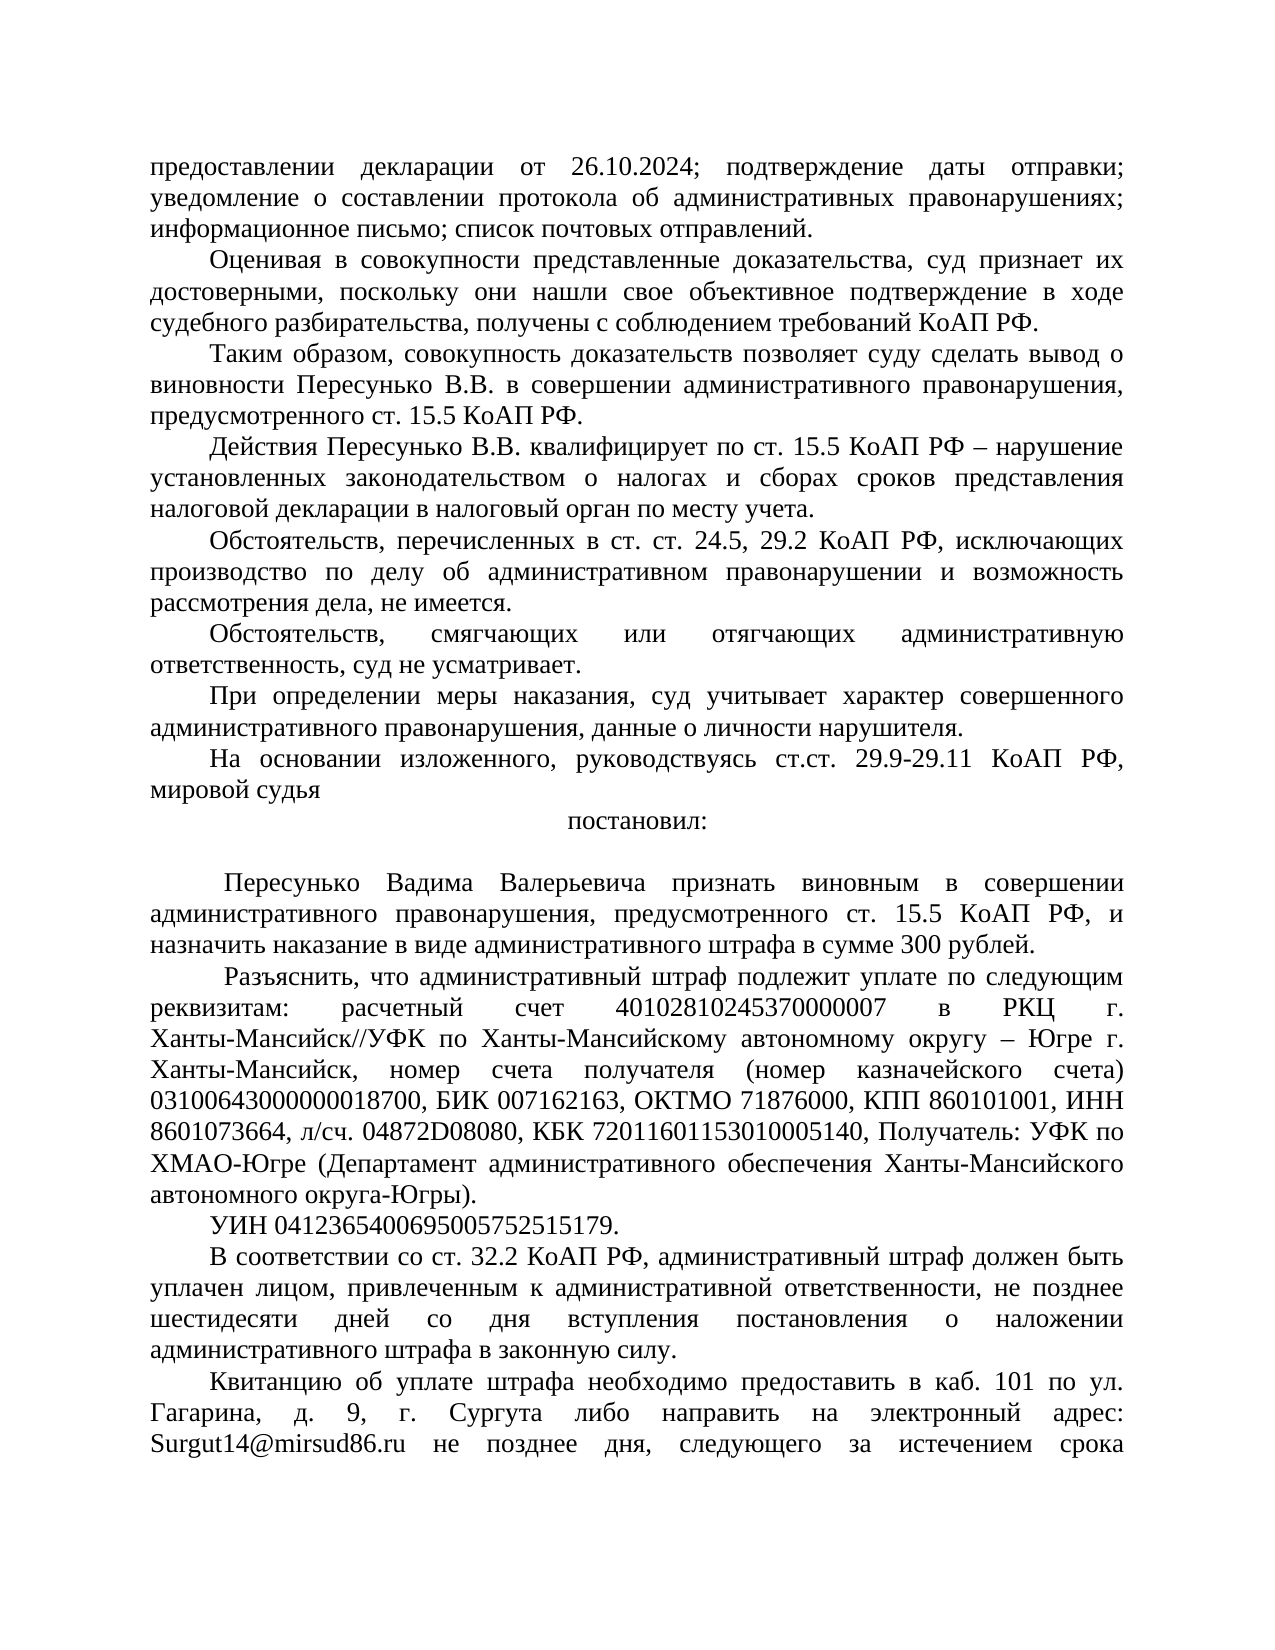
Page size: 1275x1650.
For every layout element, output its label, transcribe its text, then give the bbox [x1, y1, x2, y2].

text Действия Пересунько В.В. квалифицирует по ст. 15.5 КоАП РФ – нарушение установленных законодательством о налогах и сборах сроков представления налоговой декларации в налоговый орган по месту учета. [150, 430, 1125, 524]
text постановил: [150, 804, 1125, 835]
text Оценивая в совокупности представленные доказательства, суд признает их достоверными, поскольку они нашли свое объективное подтверждение в ходе судебного разбирательства, получены с соблюдением требований КоАП РФ. [150, 243, 1125, 337]
text Обстоятельств, смягчающих или отягчающих административную ответственность, суд не усматривает. [150, 617, 1125, 679]
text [150, 1365, 1125, 1458]
text Таким образом, совокупность доказательств позволяет суду сделать вывод о виновности Пересунько В.В. в совершении административного правонарушения, предусмотренного ст. 15.5 КоАП РФ. [150, 337, 1125, 430]
text Разъяснить, что административный штраф подлежит уплате по следующим реквизитам: расчетный счет 40102810245370000007 в РКЦ г. Ханты-Мансийск//УФК по Ханты-Мансийскому автономному округу – Югре г. Ханты-Мансийск, номер счета получателя (номер казначейского счета) 03100643000000018700, БИК 007162163, ОКТМО 71876000, КПП 860101001, ИНН 8601073664, л/сч. 04872D08080, КБК 72011601153010005140, Получатель: УФК по ХМАО-Югре (Департамент административного обеспечения Ханты-Мансийского автономного округа-Югры). [150, 960, 1125, 1209]
text На основании изложенного, руководствуясь ст.ст. 29.9-29.11 КоАП РФ, мировой судья [150, 742, 1125, 804]
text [150, 150, 1125, 243]
text При определении меры наказания, суд учитывает характер совершенного административного правонарушения, данные о личности нарушителя. [150, 679, 1125, 742]
text Пересунько Вадима Валерьевича признать виновным в совершении административного правонарушения, предусмотренного ст. 15.5 КоАП РФ, и назначить наказание в виде административного штрафа в сумме 300 рублей. [150, 866, 1125, 960]
text Обстоятельств, перечисленных в ст. ст. 24.5, 29.2 КоАП РФ, исключающих производство по делу об административном правонарушении и возможность рассмотрения дела, не имеется. [150, 524, 1125, 617]
text В соответствии со ст. 32.2 КоАП РФ, административный штраф должен быть уплачен лицом, привлеченным к административной ответственности, не позднее шестидесяти дней со дня вступления постановления о наложении административного штрафа в законную силу. [150, 1240, 1125, 1365]
text УИН 0412365400695005752515179. [150, 1209, 1125, 1240]
